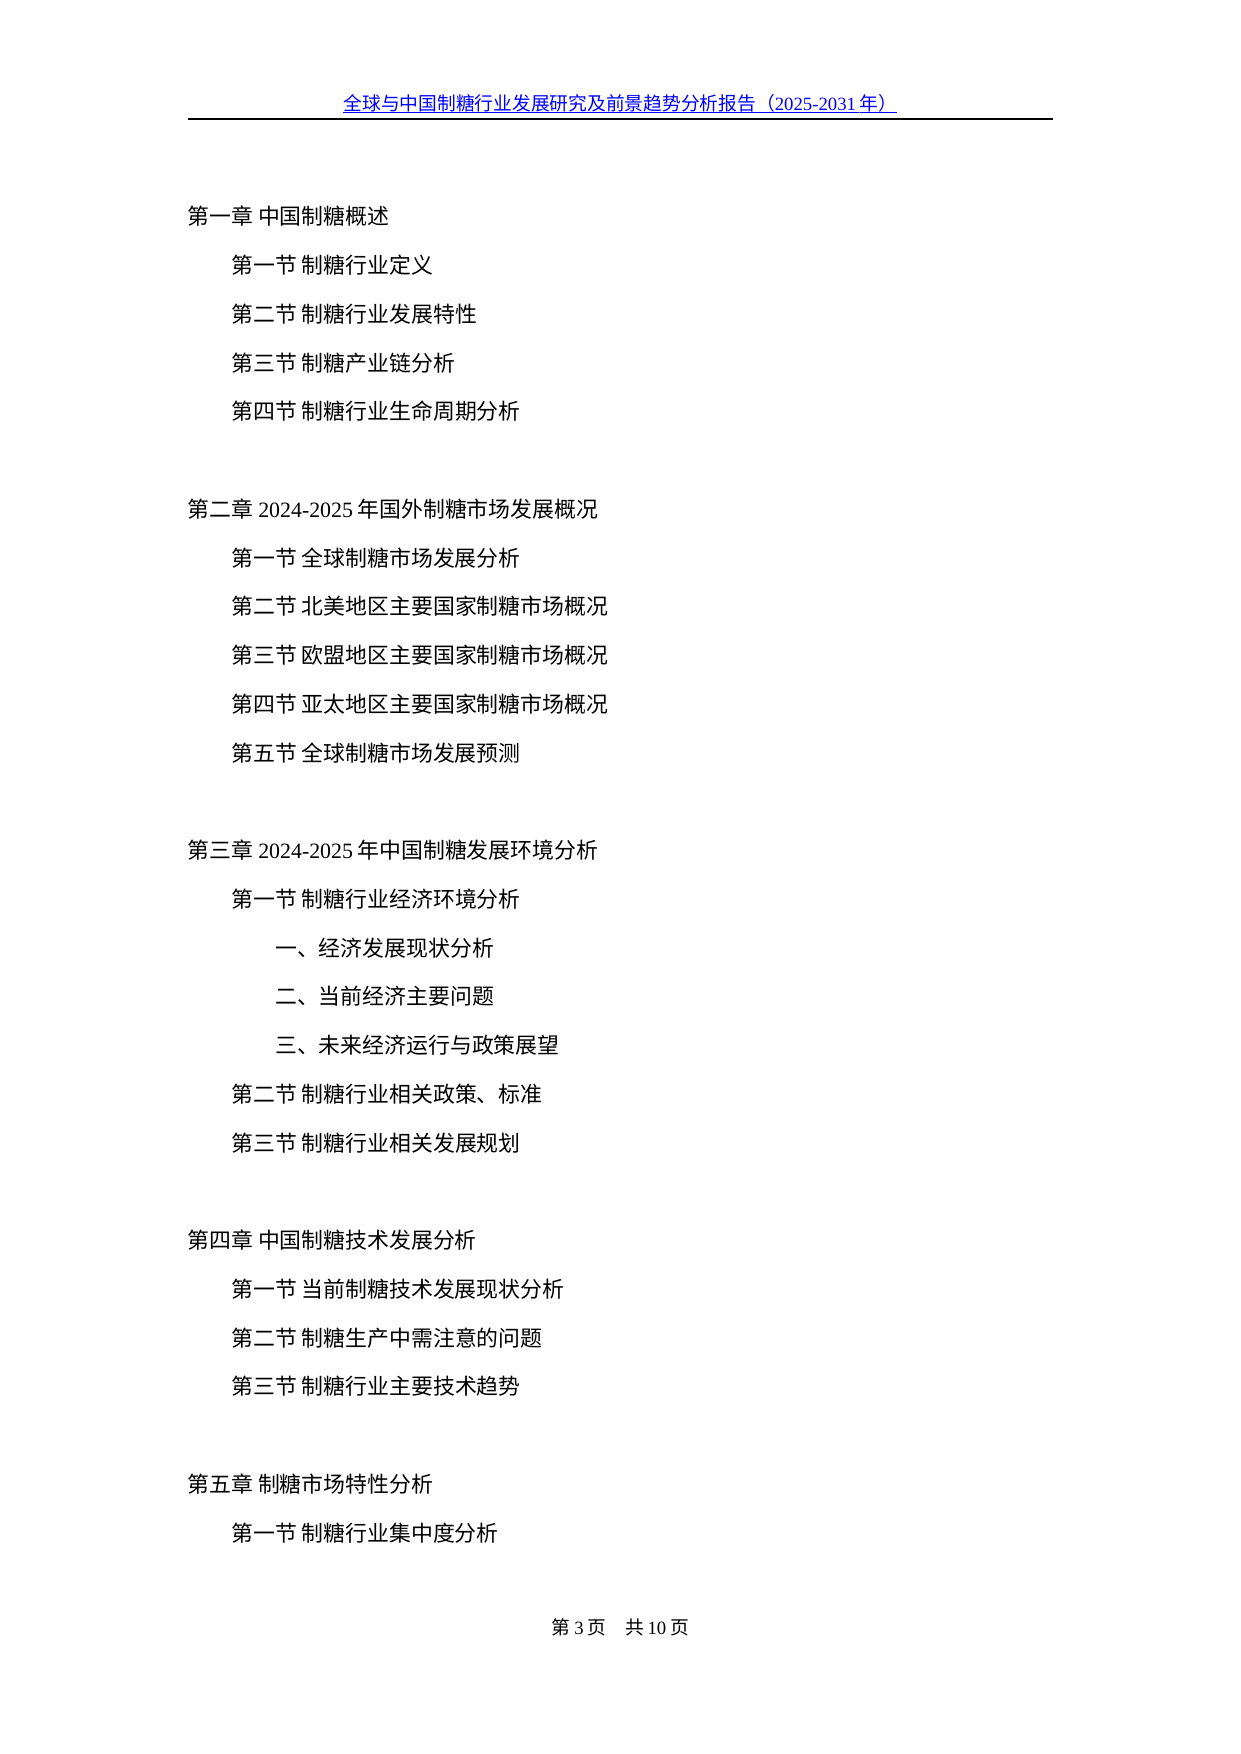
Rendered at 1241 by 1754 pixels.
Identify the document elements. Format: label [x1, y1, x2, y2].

text [187, 150, 1053, 1548]
